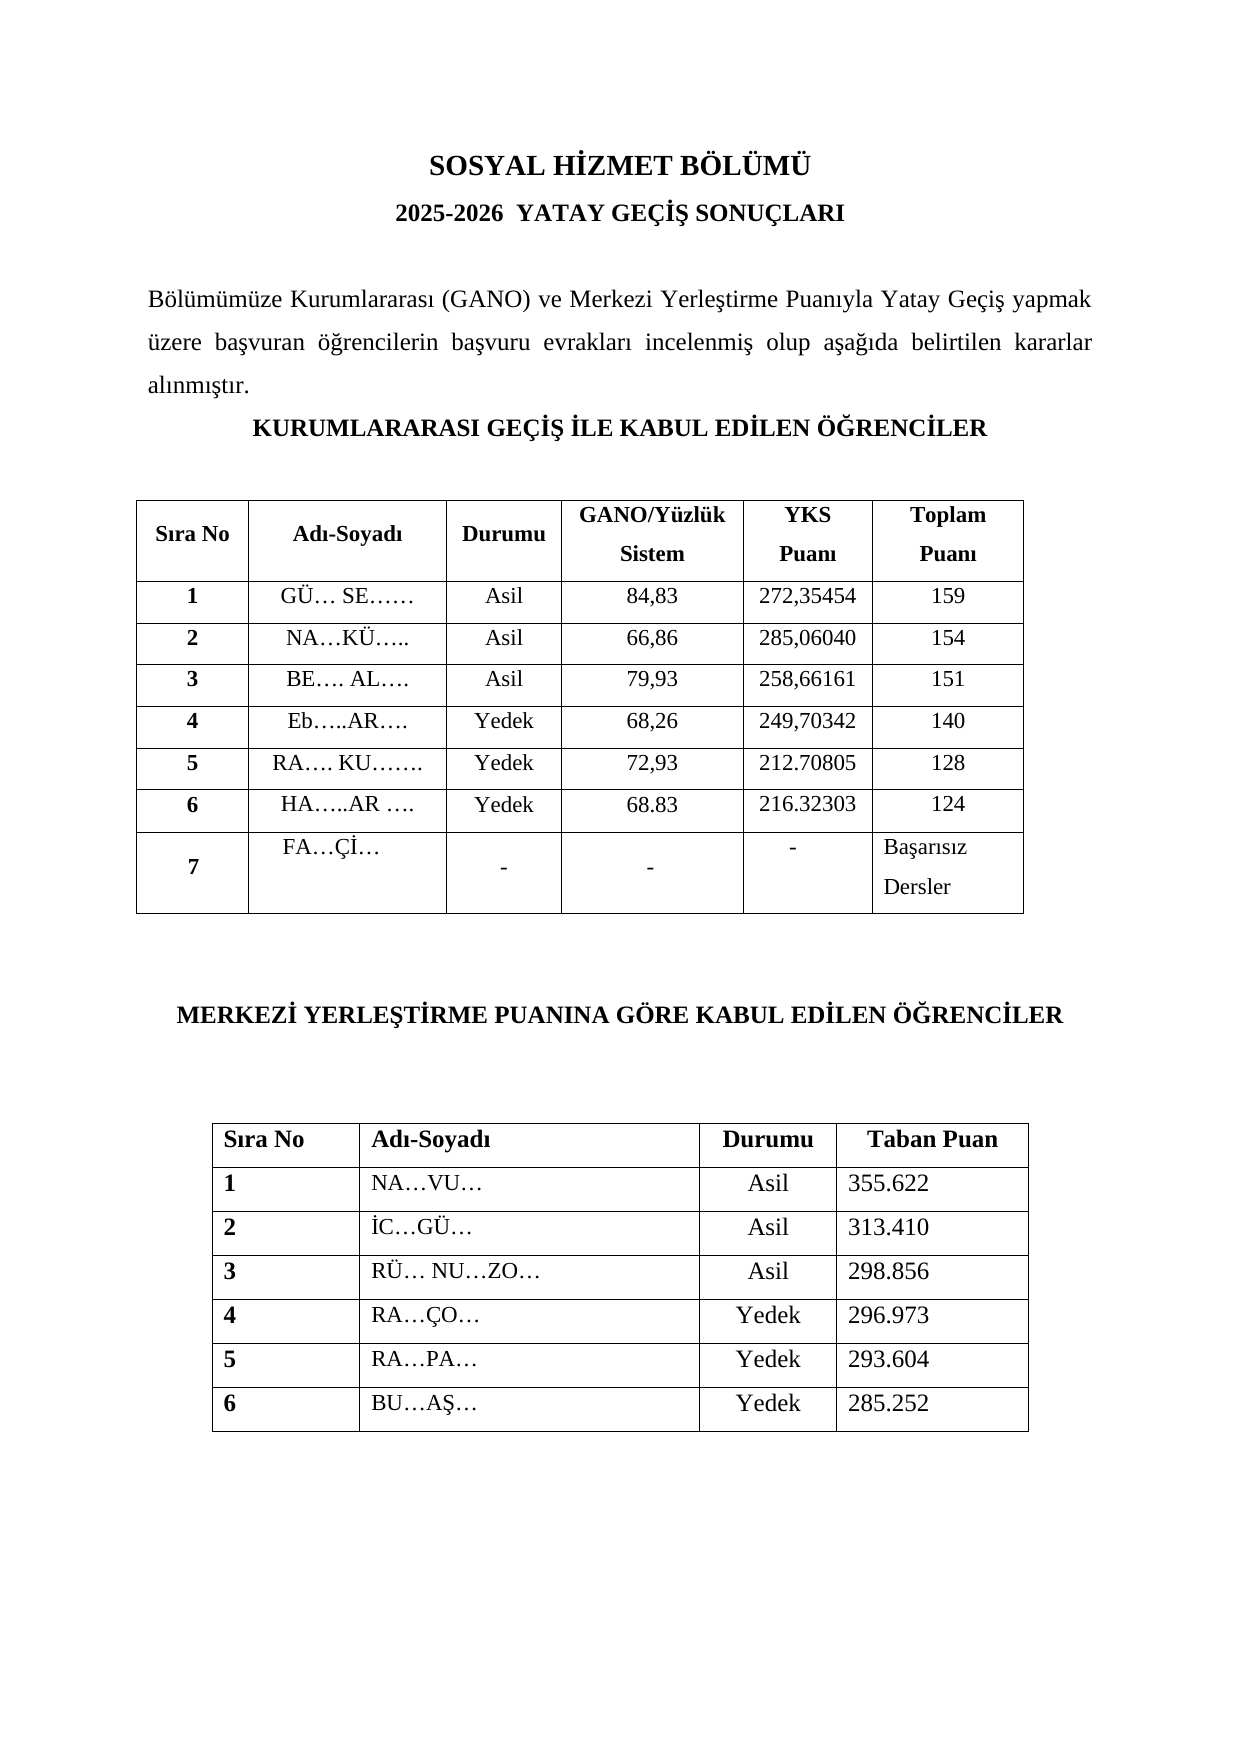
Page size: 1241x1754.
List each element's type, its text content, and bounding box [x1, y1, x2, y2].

table_cell 285,06040 [744, 624, 872, 664]
table_cell Yedek [700, 1388, 836, 1431]
table_cell 272,35454 [744, 582, 872, 623]
table_cell NA…VU… [360, 1168, 699, 1211]
table_cell Yedek [447, 707, 561, 748]
table_cell 3 [137, 665, 248, 706]
text MERKEZİ YERLEŞTİRME PUANINA GÖRE KABUL EDİLEN ÖĞRENCİLER [148, 1001, 1093, 1029]
table_cell 1 [213, 1168, 359, 1211]
table_cell 216.32303 [744, 790, 872, 832]
table_cell 3 [213, 1256, 359, 1299]
table_cell Yedek [447, 749, 561, 789]
table_cell 151 [873, 665, 1023, 706]
table_cell 4 [137, 707, 248, 748]
table_cell 72,93 [562, 749, 743, 789]
table_header YKS Puanı [744, 501, 872, 581]
table_cell BE…. AL…. [249, 665, 446, 706]
table_cell 7 [137, 833, 248, 913]
table_header Sıra No [213, 1124, 359, 1167]
table_cell 298.856 [837, 1256, 1028, 1299]
table_header Sıra No [137, 501, 248, 581]
table_header Adı-Soyadı [360, 1124, 699, 1167]
table_cell Yedek [447, 790, 561, 832]
table_cell - [744, 833, 872, 913]
table_cell 154 [873, 624, 1023, 664]
table_cell 6 [137, 790, 248, 832]
table_cell Asil [447, 665, 561, 706]
table_cell 66,86 [562, 624, 743, 664]
table_cell BU…AŞ… [360, 1388, 699, 1431]
table_cell 285.252 [837, 1388, 1028, 1431]
table_cell Eb…..AR…. [249, 707, 446, 748]
table_cell 140 [873, 707, 1023, 748]
table_cell 296.973 [837, 1300, 1028, 1343]
table_header Toplam Puanı [873, 501, 1023, 581]
table_cell 313.410 [837, 1212, 1028, 1255]
table_cell 124 [873, 790, 1023, 832]
table_header GANO/Yüzlük Sistem [562, 501, 743, 581]
text KURUMLARARASI GEÇİŞ İLE KABUL EDİLEN ÖĞRENCİLER [148, 413, 1093, 442]
table_cell Başarısız Dersler [873, 833, 1023, 913]
table_cell 68,26 [562, 707, 743, 748]
text SOSYAL HİZMET BÖLÜMÜ [148, 148, 1093, 181]
table_cell 159 [873, 582, 1023, 623]
table_cell RA…. KU……. [249, 749, 446, 789]
table_cell İC…GÜ… [360, 1212, 699, 1255]
table_cell NA…KÜ….. [249, 624, 446, 664]
table_cell 293.604 [837, 1344, 1028, 1387]
table_cell Yedek [700, 1344, 836, 1387]
text Bölümümüze Kurumlararası (GANO) ve Merkezi Yerleştirme Puanıyla Yatay Geçiş yapmak üzere başvuran öğrencilerin başvuru evrakları incelenmiş olup aşağıda belirtilen kararlar alınmıştır. [148, 284, 1093, 399]
table_cell RA…PA… [360, 1344, 699, 1387]
table_cell RA…ÇO… [360, 1300, 699, 1343]
table_cell 4 [213, 1300, 359, 1343]
text 2025-2026 YATAY GEÇİŞ SONUÇLARI [148, 198, 1093, 227]
table_cell 128 [873, 749, 1023, 789]
table_cell 68.83 [562, 790, 743, 832]
table_header Durumu [447, 501, 561, 581]
table_header Adı-Soyadı [249, 501, 446, 581]
table_cell Asil [447, 624, 561, 664]
table_cell 258,66161 [744, 665, 872, 706]
table_cell HA…..AR …. [249, 790, 446, 832]
table_cell Asil [700, 1256, 836, 1299]
table_cell Asil [700, 1212, 836, 1255]
table_cell 5 [137, 749, 248, 789]
table_cell Yedek [700, 1300, 836, 1343]
table_cell 84,83 [562, 582, 743, 623]
table_cell GÜ… SE…… [249, 582, 446, 623]
table_cell 6 [213, 1388, 359, 1431]
table_cell - [562, 833, 743, 913]
table_header Durumu [700, 1124, 836, 1167]
table_cell - [447, 833, 561, 913]
table_cell FA…Çİ… [249, 833, 446, 913]
table_cell 79,93 [562, 665, 743, 706]
table_cell 5 [213, 1344, 359, 1387]
table_cell 2 [137, 624, 248, 664]
table_cell 1 [137, 582, 248, 623]
table_cell Asil [700, 1168, 836, 1211]
table_cell 212.70805 [744, 749, 872, 789]
table_cell RÜ… NU…ZO… [360, 1256, 699, 1299]
table_cell 249,70342 [744, 707, 872, 748]
table_cell Asil [447, 582, 561, 623]
table_cell 355.622 [837, 1168, 1028, 1211]
table_cell 2 [213, 1212, 359, 1255]
table_header Taban Puan [837, 1124, 1028, 1167]
